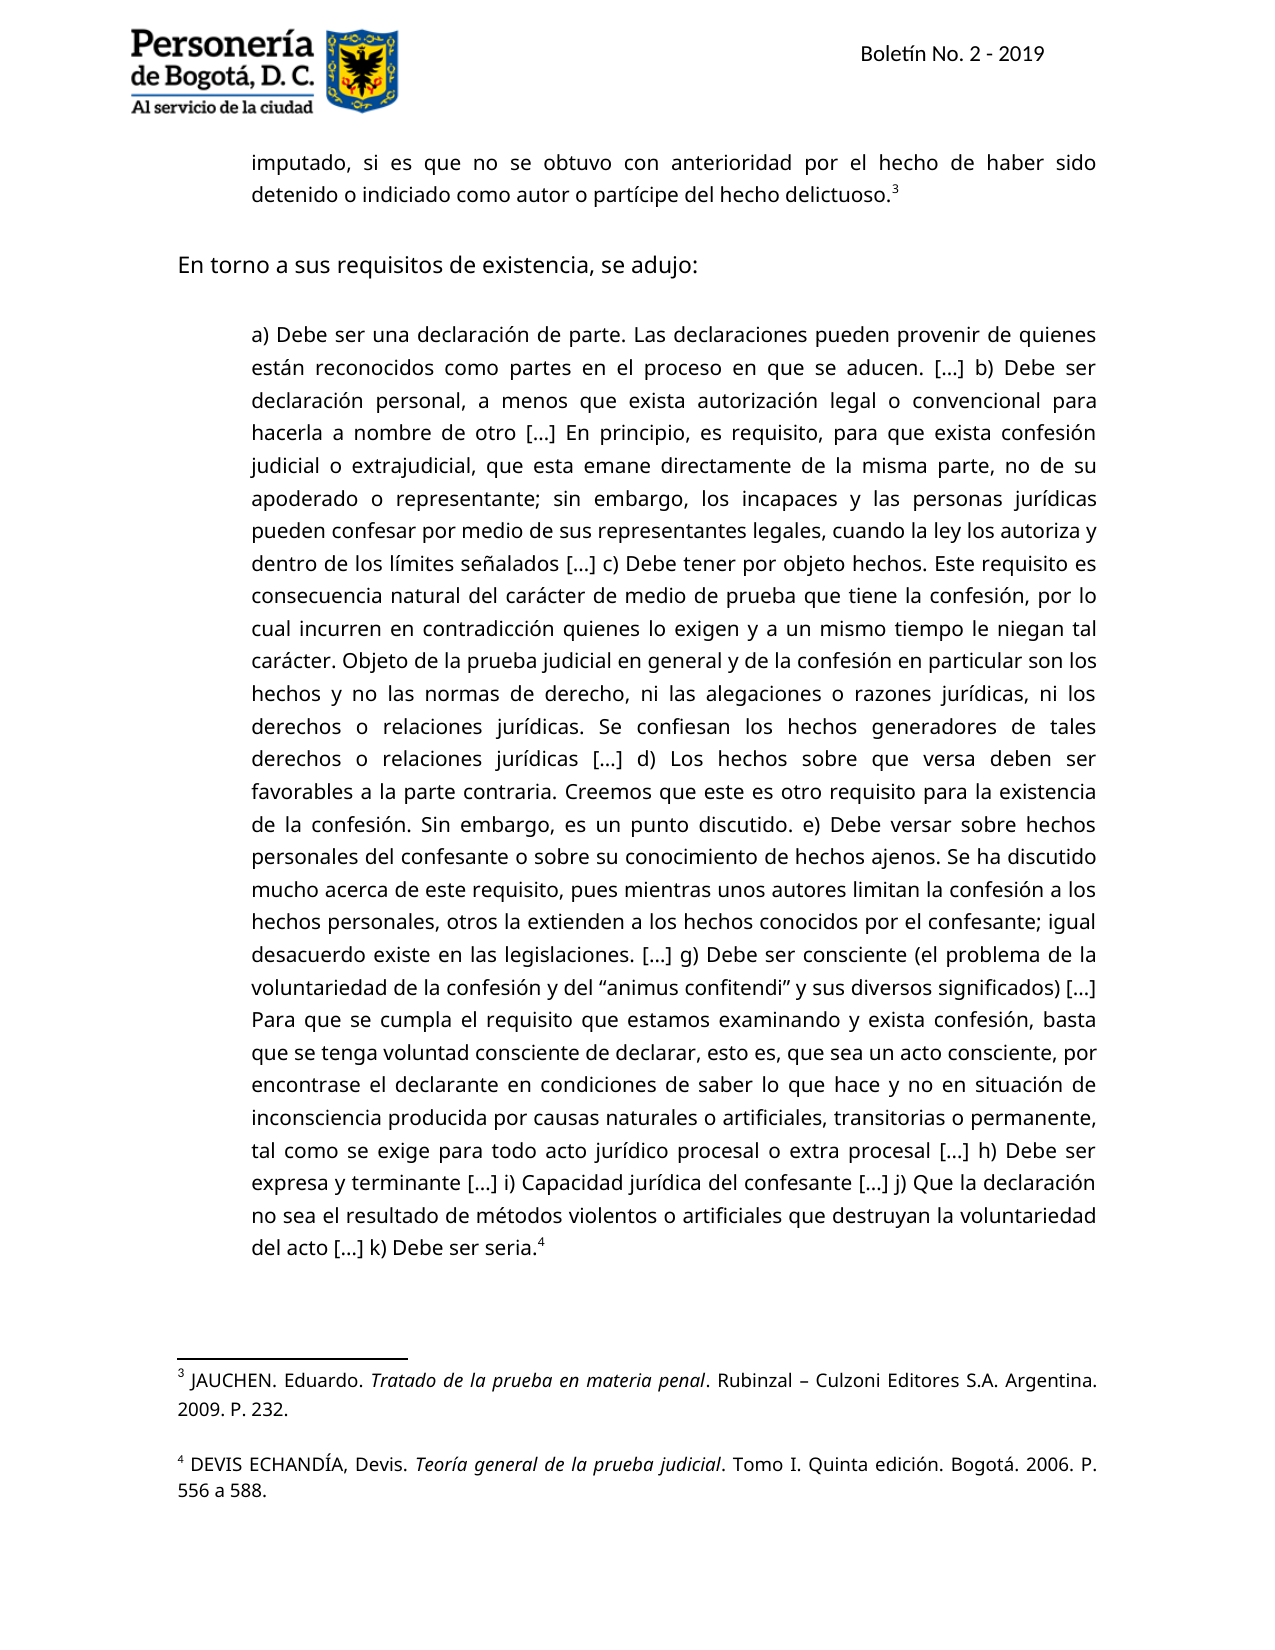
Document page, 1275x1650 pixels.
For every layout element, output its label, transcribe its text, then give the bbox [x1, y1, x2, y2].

text a) Debe ser una declaración de parte. Las declaraciones pueden provenir de quienes están reconocidos como partes en el proceso en que se aducen. […] b) Debe ser declaración personal, a menos que exista autorización legal o convencional para hacerla a nombre de otro […] En principio, es requisito, para que exista confesión judicial o extrajudicial, que esta emane directamente de la misma parte, no de su apoderado o representante; sin embargo, los incapaces y las personas jurídicas pueden confesar por medio de sus representantes legales, cuando la ley los autoriza y dentro de los límites señalados […] c) Debe tener por objeto hechos. Este requisito es consecuencia natural del carácter de medio de prueba que tiene la confesión, por lo cual incurren en contradicción quienes lo exigen y a un mismo tiempo le niegan tal carácter. Objeto de la prueba judicial en general y de la confesión en particular son los hechos y no las normas de derecho, ni las alegaciones o razones jurídicas, ni los derechos o relaciones jurídicas. Se confiesan los hechos generadores de tales derechos o relaciones jurídicas […] d) Los hechos sobre que versa deben ser favorables a la parte contraria. Creemos que este es otro requisito para la existencia de la confesión. Sin embargo, es un punto discutido. e) Debe versar sobre hechos personales del confesante o sobre su conocimiento de hechos ajenos. Se ha discutido mucho acerca de este requisito, pues mientras unos autores limitan la confesión a los hechos personales, otros la extienden a los hechos conocidos por el confesante; igual desacuerdo existe en las legislaciones. […] g) Debe ser consciente (el problema de la voluntariedad de la confesión y del “animus confitendi” y sus diversos significados) […] Para que se cumpla el requisito que estamos examinando y exista confesión, basta que se tenga voluntad consciente de declarar, esto es, que sea un acto consciente, por encontrase el declarante en condiciones de saber lo que hace y no en situación de inconsciencia producida por causas naturales o artificiales, transitorias o permanente, tal como se exige para todo acto jurídico procesal o extra procesal […] h) Debe ser expresa y terminante […] i) Capacidad jurídica del confesante […] j) Que la declaración no sea el resultado de métodos violentos o artificiales que destruyan la voluntariedad del acto […] k) Debe ser seria. [251, 321, 1098, 1262]
picture [99, 13, 433, 134]
text En torno a sus requisitos de existencia, se adujo: [177, 249, 1098, 280]
